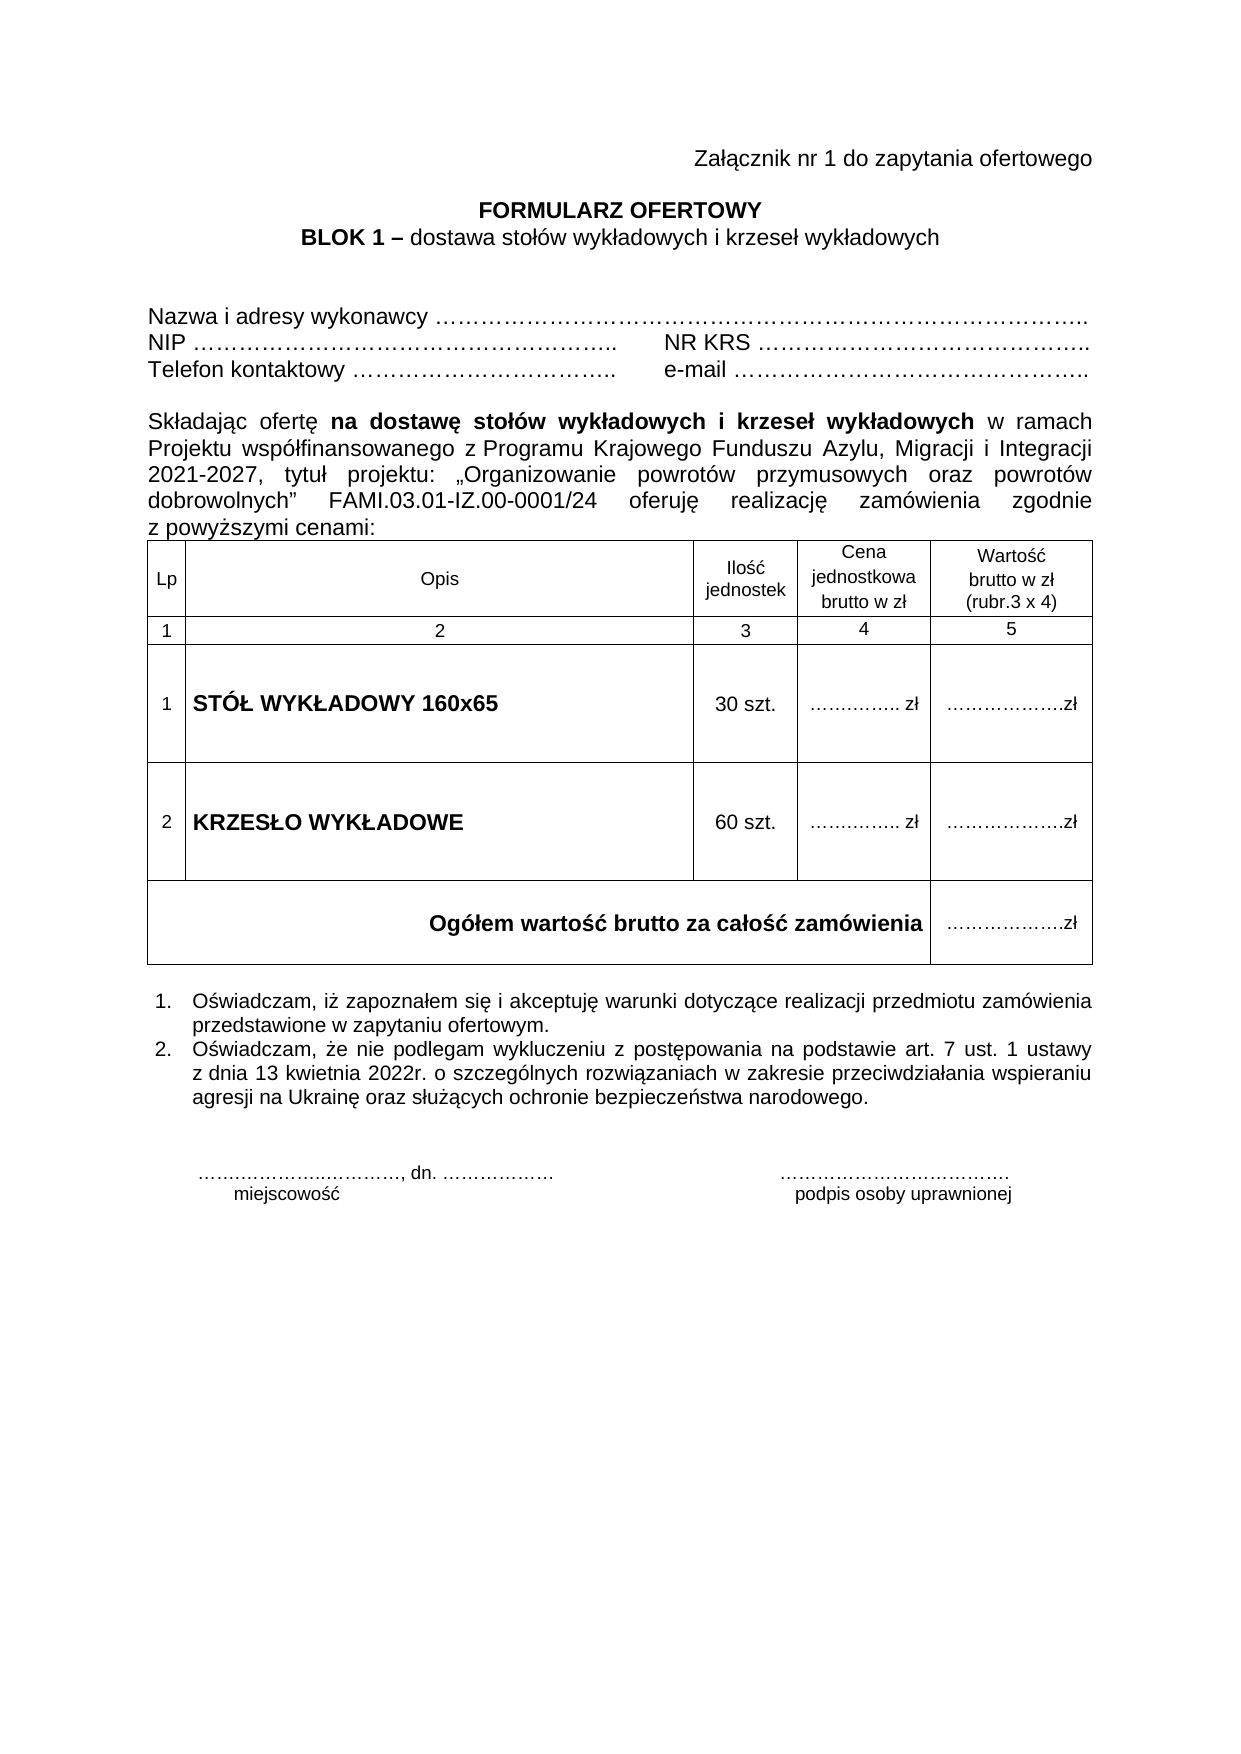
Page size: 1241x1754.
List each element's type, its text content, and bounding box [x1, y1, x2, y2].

table_cell …….…….. zł [798, 763, 930, 880]
list Oświadczam, że nie podlegam wykluczeniu z postępowania na podstawie art. 7 ust. 1 ustawy z dnia 13 kwietnia 2022r. o szczególnych rozwiązaniach w zakresie przeciwdziałania wspieraniu agresji na Ukrainę oraz służących ochronie bezpieczeństwa narodowego. [154, 1037, 1093, 1109]
table_cell Ogółem wartość brutto za całość zamówienia [148, 881, 930, 964]
table_header Wartość brutto w zł (rubr.3 x 4) [931, 541, 1092, 616]
text NIP ……………………………………………….. NR KRS …………………………………….. [148, 329, 1093, 356]
table_cell 5 [931, 617, 1092, 644]
text Telefon kontaktowy …………………………….. e-mail ……………………………………….. [148, 356, 1093, 382]
table_cell 3 [694, 617, 797, 644]
text Nazwa i adresy wykonawcy ………………………………………………………………………….. [148, 303, 1093, 329]
table_cell 30 szt. [694, 645, 797, 762]
text Załącznik nr 1 do zapytania ofertowego [148, 145, 1093, 171]
text FORMULARZ OFERTOWY [148, 197, 1093, 224]
text Składając ofertę na dostawę stołów wykładowych i krzeseł wykładowych w ramach Projektu współfinansowanego z Programu Krajowego Funduszu Azylu, Migracji i Integracji 2021-2027, tytuł projektu: „Organizowanie powrotów przymusowych oraz powrotów dobrowolnych” FAMI.03.01-IZ.00-0001/24 oferuję realizację zamówienia zgodnie z powyższymi cenami: [148, 408, 1093, 540]
table_cell 1 [148, 617, 185, 644]
table_header Ilość jednostek [694, 541, 797, 616]
table_header Lp [148, 541, 185, 616]
table_cell 2 [148, 763, 185, 880]
table_cell KRZESŁO WYKŁADOWE [186, 763, 693, 880]
table_cell 4 [798, 617, 930, 644]
table_cell …….…….. zł [798, 645, 930, 762]
text BLOK 1 – dostawa stołów wykładowych i krzeseł wykładowych [148, 224, 1093, 250]
table_cell STÓŁ WYKŁADOWY 160x65 [186, 645, 693, 762]
table_cell 1 [148, 645, 185, 762]
table_cell 2 [186, 617, 693, 644]
table_header Cena jednostkowa brutto w zł [798, 541, 930, 616]
text …….…………..…………, dn. ……………… ………………………………. [192, 1161, 1093, 1183]
table_cell ……………….zł [931, 763, 1092, 880]
list Oświadczam, iż zapoznałem się i akceptuję warunki dotyczące realizacji przedmiotu zamówienia przedstawione w zapytaniu ofertowym. [154, 989, 1093, 1037]
text miejscowość podpis osoby uprawnionej [192, 1183, 1093, 1204]
table_cell ……………….zł [931, 645, 1092, 762]
table_cell 60 szt. [694, 763, 797, 880]
table_cell ……………….zł [931, 881, 1092, 964]
table_header Opis [186, 541, 693, 616]
